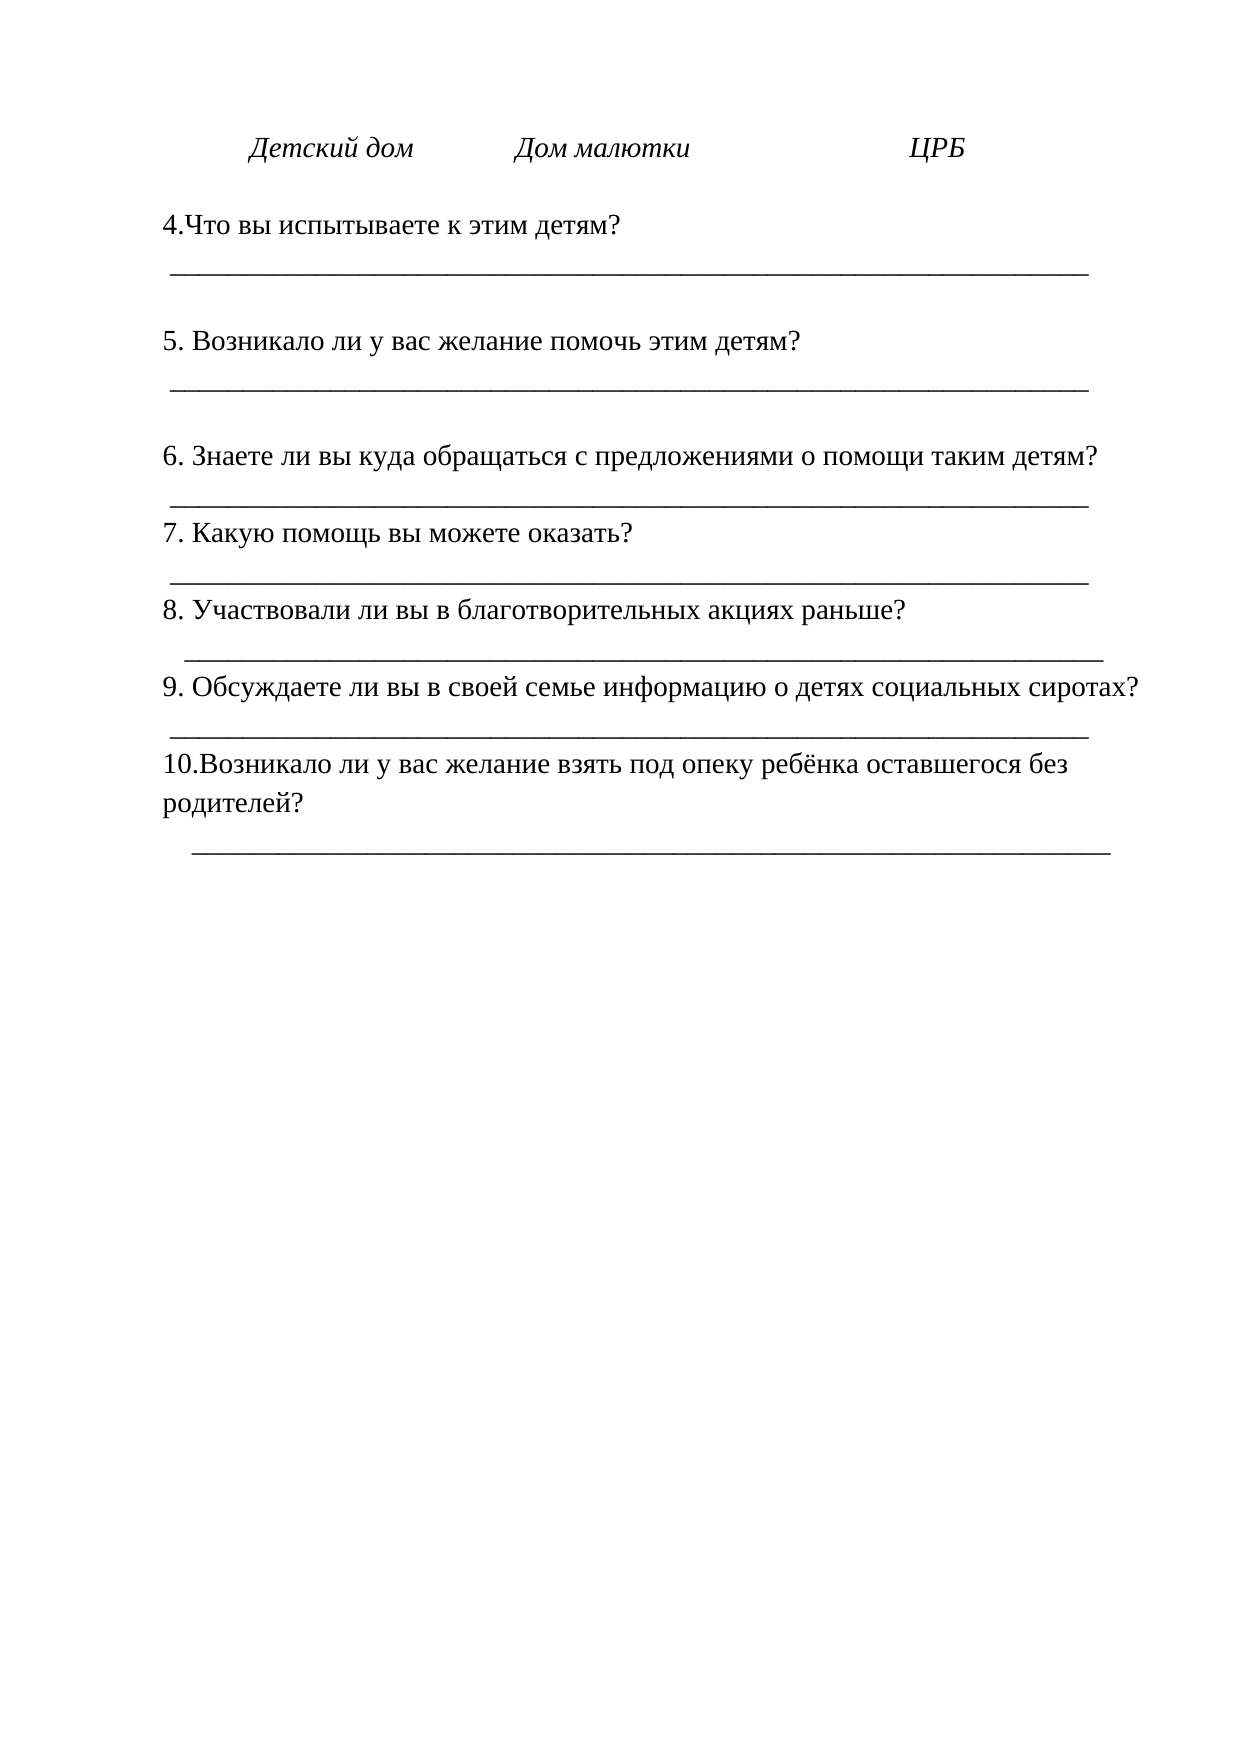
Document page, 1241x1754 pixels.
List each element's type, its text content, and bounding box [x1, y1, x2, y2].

text 4.Что вы испытываете к этим детям? [162, 207, 1167, 241]
text _______________________________________________________________ [162, 246, 1167, 279]
text 5. Возникало ли у вас желание помочь этим детям? [162, 323, 1167, 356]
text 8. Участвовали ли вы в благотворительных акциях раньше? [162, 592, 1167, 626]
text 10.Возникало ли у вас желание взять под опеку ребёнка оставшегося без родителей? [162, 747, 1167, 819]
text 9. Обсуждаете ли вы в своей семье информацию о детях социальных сиротах? [162, 669, 1167, 703]
text _______________________________________________________________ [162, 824, 1167, 857]
text _______________________________________________________________ [162, 554, 1167, 587]
text Детский дом Дом малютки ЦРБ [162, 130, 1167, 163]
text _______________________________________________________________ [162, 361, 1167, 395]
text 6. Знаете ли вы куда обращаться с предложениями о помощи таким детям? [162, 438, 1167, 472]
text _______________________________________________________________ [162, 708, 1167, 742]
text _______________________________________________________________ [162, 477, 1167, 510]
text 7. Какую помощь вы можете оказать? [162, 515, 1167, 549]
text _______________________________________________________________ [162, 631, 1167, 664]
